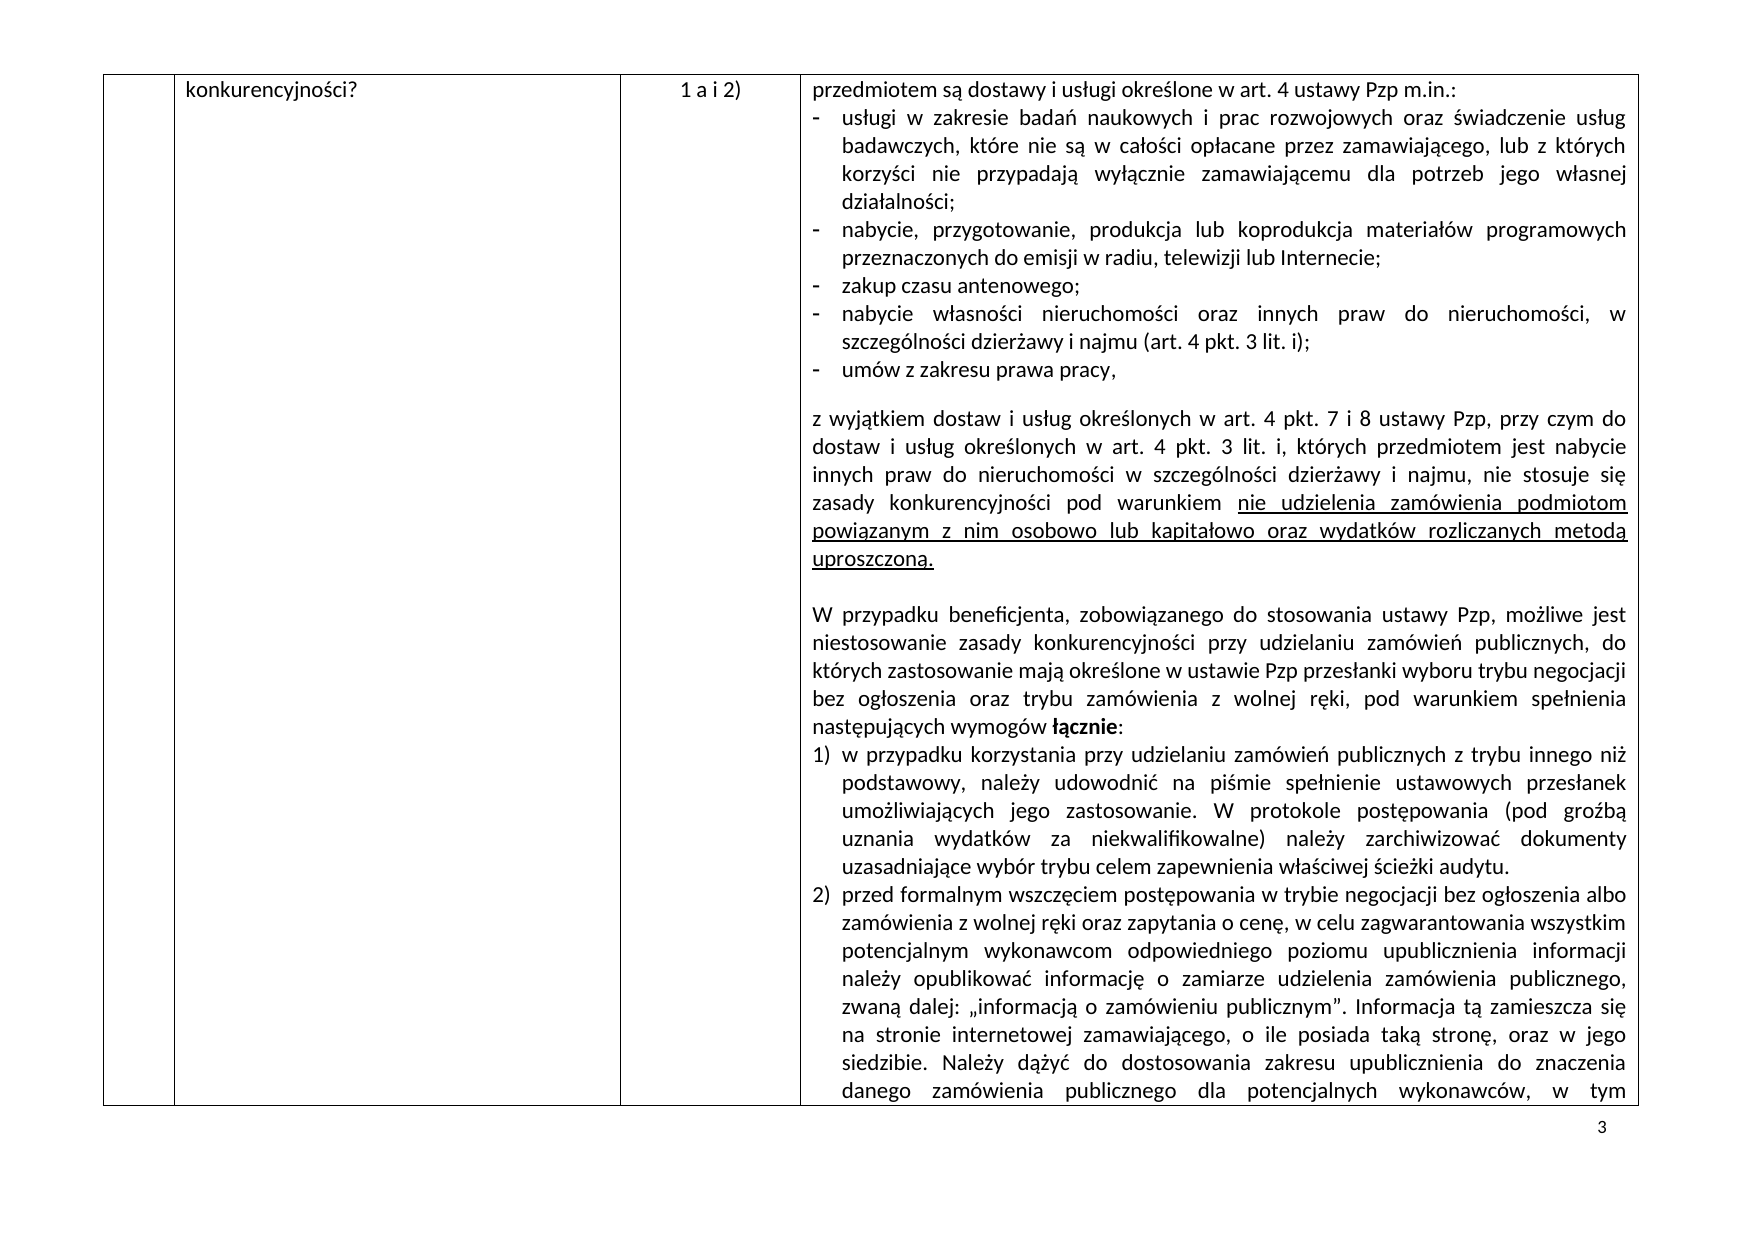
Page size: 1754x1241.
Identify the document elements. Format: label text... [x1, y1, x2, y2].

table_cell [801, 75, 1638, 1104]
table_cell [175, 75, 620, 1104]
table_cell 2 [104, 75, 174, 1104]
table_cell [621, 75, 800, 1104]
